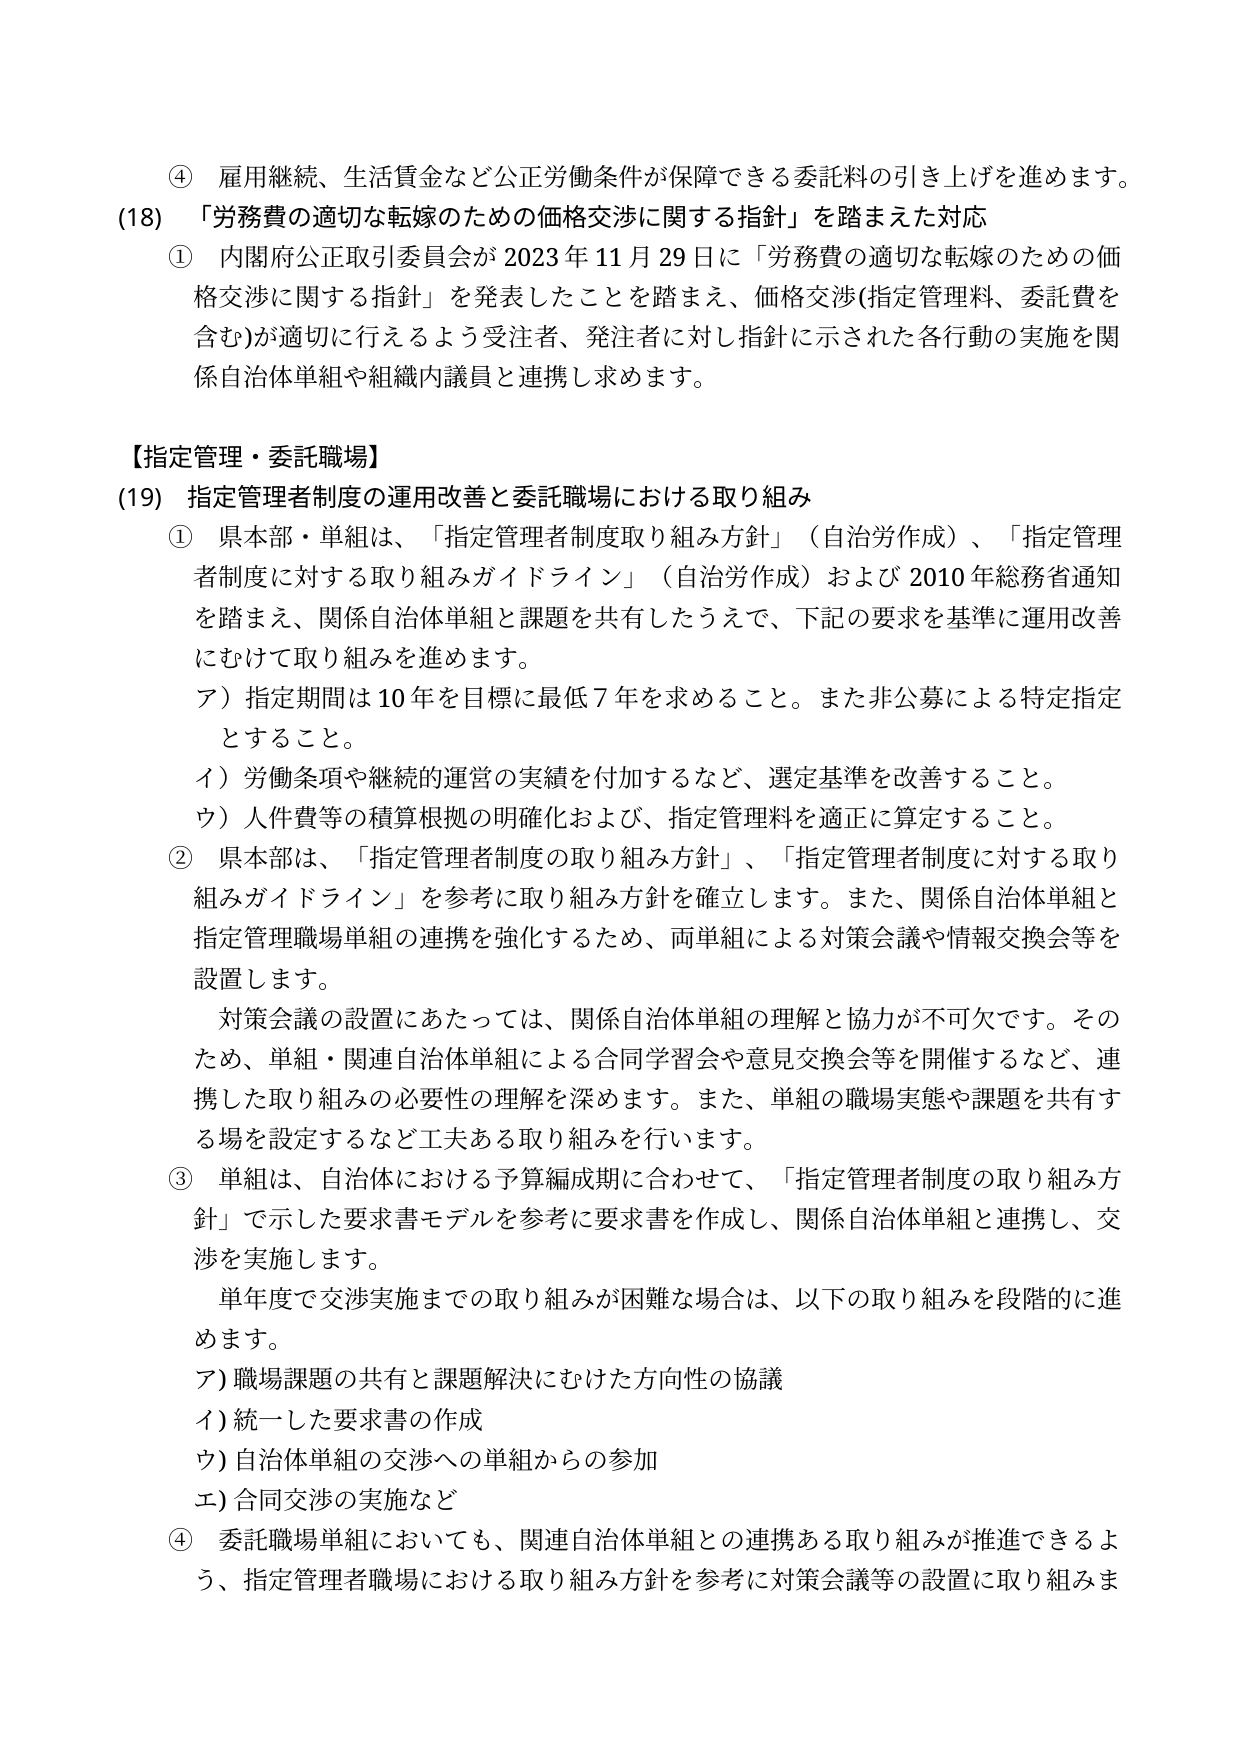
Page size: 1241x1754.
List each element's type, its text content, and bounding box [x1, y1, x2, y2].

text ① 県本部・単組は、「指定管理者制度取り組み方針」（自治労作成）、「指定管理者制度に対する取り組みガイドライン」（自治労作成）および2010年総務省通知を踏まえ、関係自治体単組と課題を共有したうえで、下記の要求を基準に運用改善にむけて取り組みを進めます。 [118, 516, 1122, 676]
text イ) 統一した要求書の作成 [118, 1398, 1122, 1438]
text ① 内閣府公正取引委員会が2023年11月29日に「労務費の適切な転嫁のための価格交渉に関する指針」を発表したことを踏まえ、価格交渉(指定管理料、委託費を含む)が適切に行えるよう受注者、発注者に対し指針に示された各行動の実施を関係自治体単組や組織内議員と連携し求めます。 [118, 235, 1122, 396]
text 対策会議の設置にあたっては、関係自治体単組の理解と協力が不可欠です。そのため、単組・関連自治体単組による合同学習会や意見交換会等を開催するなど、連携した取り組みの必要性の理解を深めます。また、単組の職場実態や課題を共有する場を設定するなど工夫ある取り組みを行います。 [118, 997, 1122, 1158]
text エ) 合同交渉の実施など [118, 1478, 1122, 1519]
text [118, 1519, 1122, 1599]
text ア）指定期間は10年を目標に最低７年を求めること。また非公募による特定指定とすること。 [118, 676, 1122, 757]
text イ）労働条項や継続的運営の実績を付加するなど、選定基準を改善すること。 [118, 757, 1122, 797]
text ③ 単組は、自治体における予算編成期に合わせて、「指定管理者制度の取り組み方針」で示した要求書モデルを参考に要求書を作成し、関係自治体単組と連携し、交渉を実施します。 [118, 1158, 1122, 1278]
text (19) 指定管理者制度の運用改善と委託職場における取り組み [118, 476, 1122, 516]
text ウ）人件費等の積算根拠の明確化および、指定管理料を適正に算定すること。 [118, 797, 1122, 837]
text ア) 職場課題の共有と課題解決にむけた方向性の協議 [118, 1358, 1122, 1398]
text 【指定管理・委託職場】 [118, 436, 1122, 476]
text (18) 「労務費の適切な転嫁のための価格交渉に関する指針」を踏まえた対応 [118, 195, 1122, 235]
text 単年度で交渉実施までの取り組みが困難な場合は、以下の取り組みを段階的に進めます。 [118, 1278, 1122, 1358]
text ② 県本部は、「指定管理者制度の取り組み方針」、「指定管理者制度に対する取り組みガイドライン」を参考に取り組み方針を確立します。また、関係自治体単組と指定管理職場単組の連携を強化するため、両単組による対策会議や情報交換会等を設置します。 [118, 837, 1122, 997]
text ウ) 自治体単組の交渉への単組からの参加 [118, 1438, 1122, 1478]
text ④ 雇用継続、生活賃金など公正労働条件が保障できる委託料の引き上げを進めます。 [118, 155, 1122, 195]
